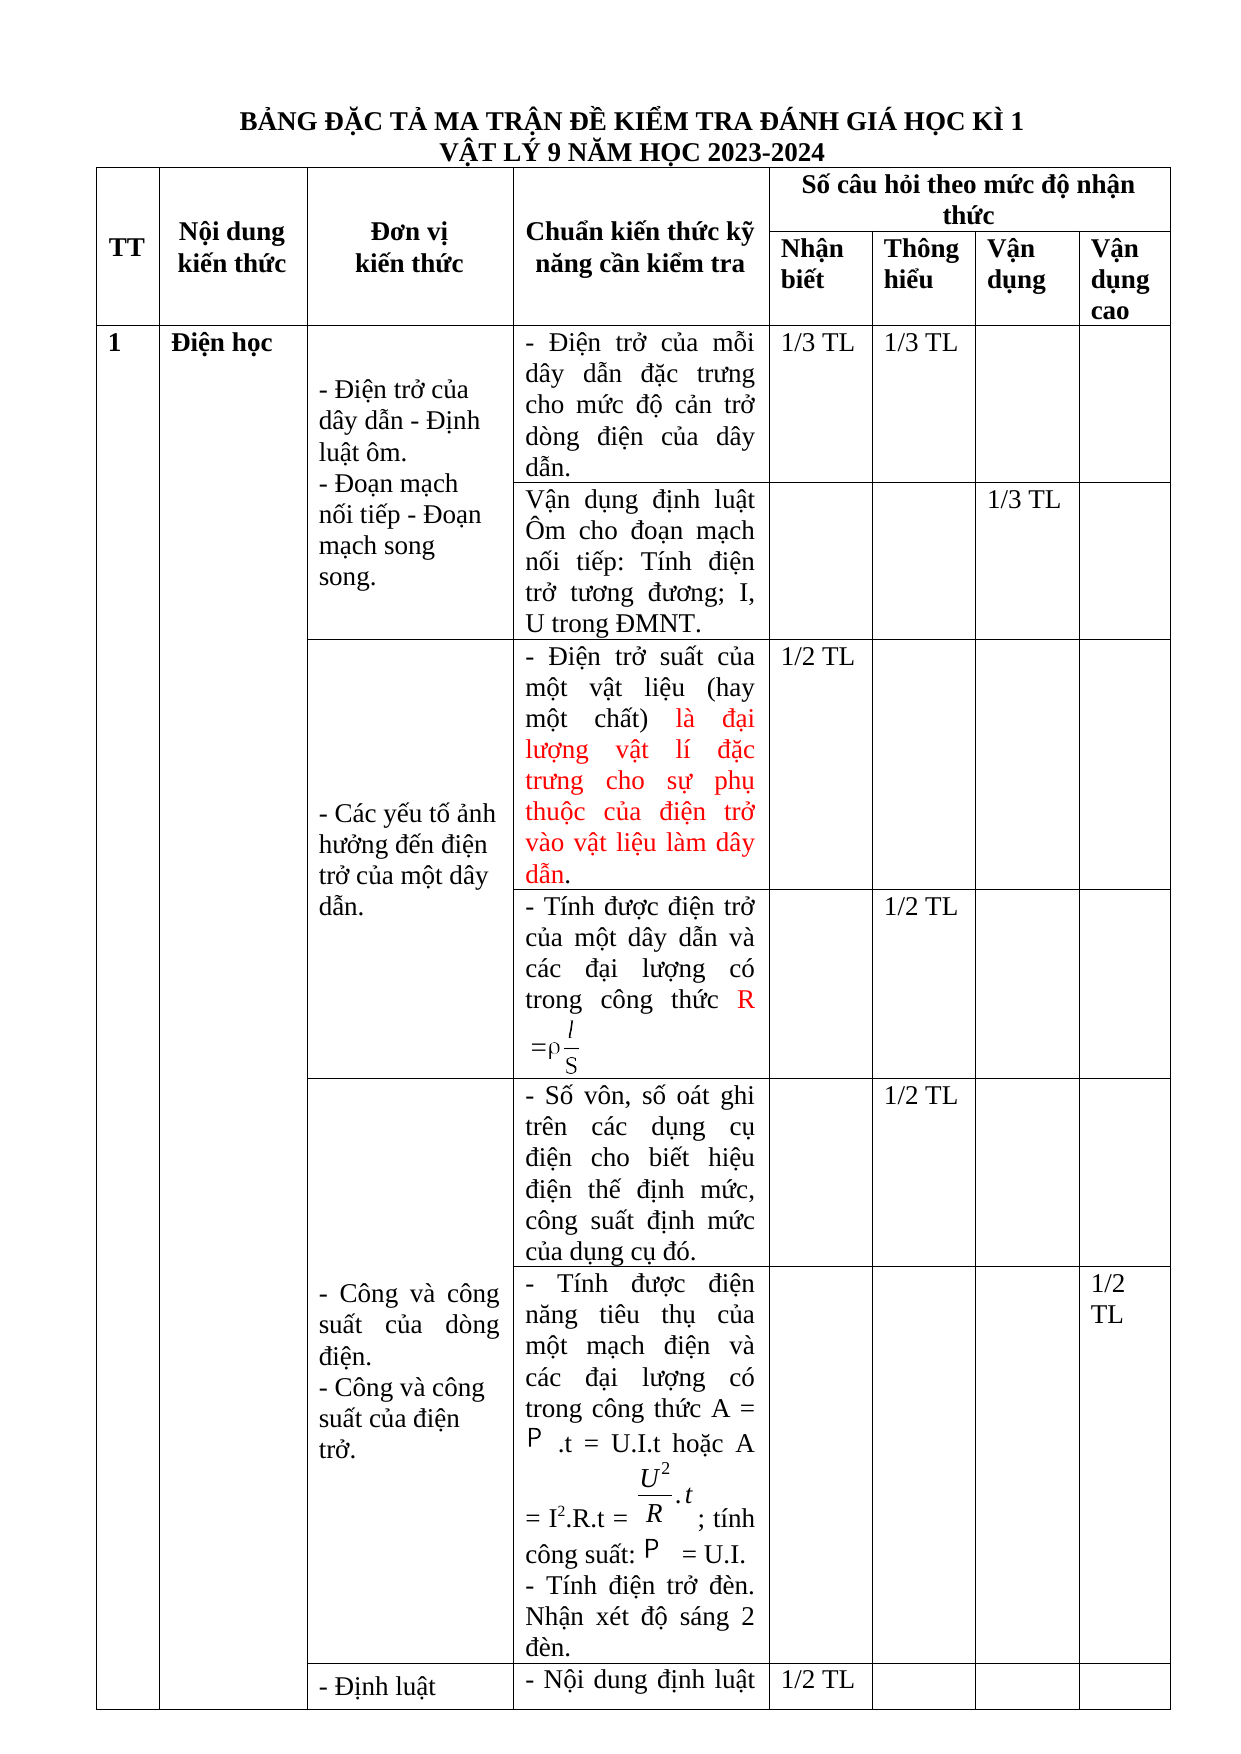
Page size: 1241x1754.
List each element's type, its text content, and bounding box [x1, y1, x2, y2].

table_cell Vận dụng cao [1080, 232, 1170, 325]
text VẬT LÝ 9 NĂM HỌC 2023-2024 [100, 136, 1163, 167]
table_cell [873, 640, 975, 889]
table_cell Thông hiểu [873, 232, 975, 325]
table_header Chuẩn kiến thức kỹ năng cần kiểm tra [514, 168, 769, 325]
table_header Đơn vị kiến thức [308, 168, 513, 325]
table_cell [770, 890, 872, 1078]
table_cell [770, 483, 872, 639]
table_cell [873, 483, 975, 639]
table_cell 1/2 TL [770, 640, 872, 889]
table_cell [1080, 1079, 1170, 1266]
table_cell [1080, 483, 1170, 639]
table_cell - Tính được điện năng tiêu thụ của một mạch điện và các đại lượng có trong công thức A = .t = U.I.t hoặc A = I2.R.t = ; tính công suất: = U.I. - Tính điện trở đèn. Nhận xét độ sáng 2 đèn. [514, 1267, 769, 1663]
table_cell [1080, 1664, 1170, 1708]
table_cell 1/3 TL [770, 326, 872, 482]
table_cell [976, 890, 1079, 1078]
table_cell - Điện trở suất của một vật liệu (hay một chất) là đại lượng vật lí đặc trưng cho sự phụ thuộc của điện trở vào vật liệu làm dây dẫn. [514, 640, 769, 889]
table_cell [1080, 890, 1170, 1078]
table_header TT [97, 168, 159, 325]
table_cell - Công và công suất của dòng điện. - Công và công suất của điện trở. [308, 1079, 513, 1663]
table_cell [1080, 640, 1170, 889]
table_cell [514, 1664, 769, 1708]
table_cell Vận dụng định luật Ôm cho đoạn mạch nối tiếp: Tính điện trở tương đương; I, U trong ĐMNT. [514, 483, 769, 639]
table_cell 1/2 TL [873, 1079, 975, 1266]
table_cell [770, 1079, 872, 1266]
table_cell [976, 1079, 1079, 1266]
table_cell [873, 1267, 975, 1663]
table_cell [770, 1267, 872, 1663]
table_cell [976, 1267, 1079, 1663]
table_cell 1/2 TL [1080, 1267, 1170, 1663]
table_cell 1/2 TL [770, 1664, 872, 1708]
table_header Nội dung kiến thức [160, 168, 307, 325]
table_cell - Điện trở của mỗi dây dẫn đặc trưng cho mức độ cản trở dòng điện của dây dẫn. [514, 326, 769, 482]
table_cell [976, 640, 1079, 889]
table_header Số câu hỏi theo mức độ nhận thức [770, 168, 1170, 231]
table_cell 1/3 TL [873, 326, 975, 482]
table_cell [976, 1664, 1079, 1708]
table_cell [1080, 326, 1170, 482]
table_cell Điện học [160, 326, 307, 1708]
table_cell - Các yếu tố ảnh hưởng đến điện trở của một dây dẫn. [308, 640, 513, 1078]
table_cell Vận dụng [976, 232, 1079, 325]
table_cell - Số vôn, số oát ghi trên các dụng cụ điện cho biết hiệu điện thế định mức, công suất định mức của dụng cụ đó. [514, 1079, 769, 1266]
table_cell 1/3 TL [976, 483, 1079, 639]
table_cell [976, 326, 1079, 482]
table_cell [308, 1664, 513, 1708]
table_cell 1 [97, 326, 159, 1708]
table_cell - Điện trở của dây dẫn - Định luật ôm. - Đoạn mạch nối tiếp - Đoạn mạch song song. [308, 326, 513, 639]
table_cell - Tính được điện trở của một dây dẫn và các đại lượng có trong công thức R [514, 890, 769, 1078]
table_cell Nhận biết [770, 232, 872, 325]
table_cell [873, 1664, 975, 1708]
table_cell 1/2 TL [873, 890, 975, 1078]
text BẢNG ĐẶC TẢ MA TRẬN ĐỀ KIỂM TRA ĐÁNH GIÁ HỌC KÌ 1 [100, 105, 1163, 136]
